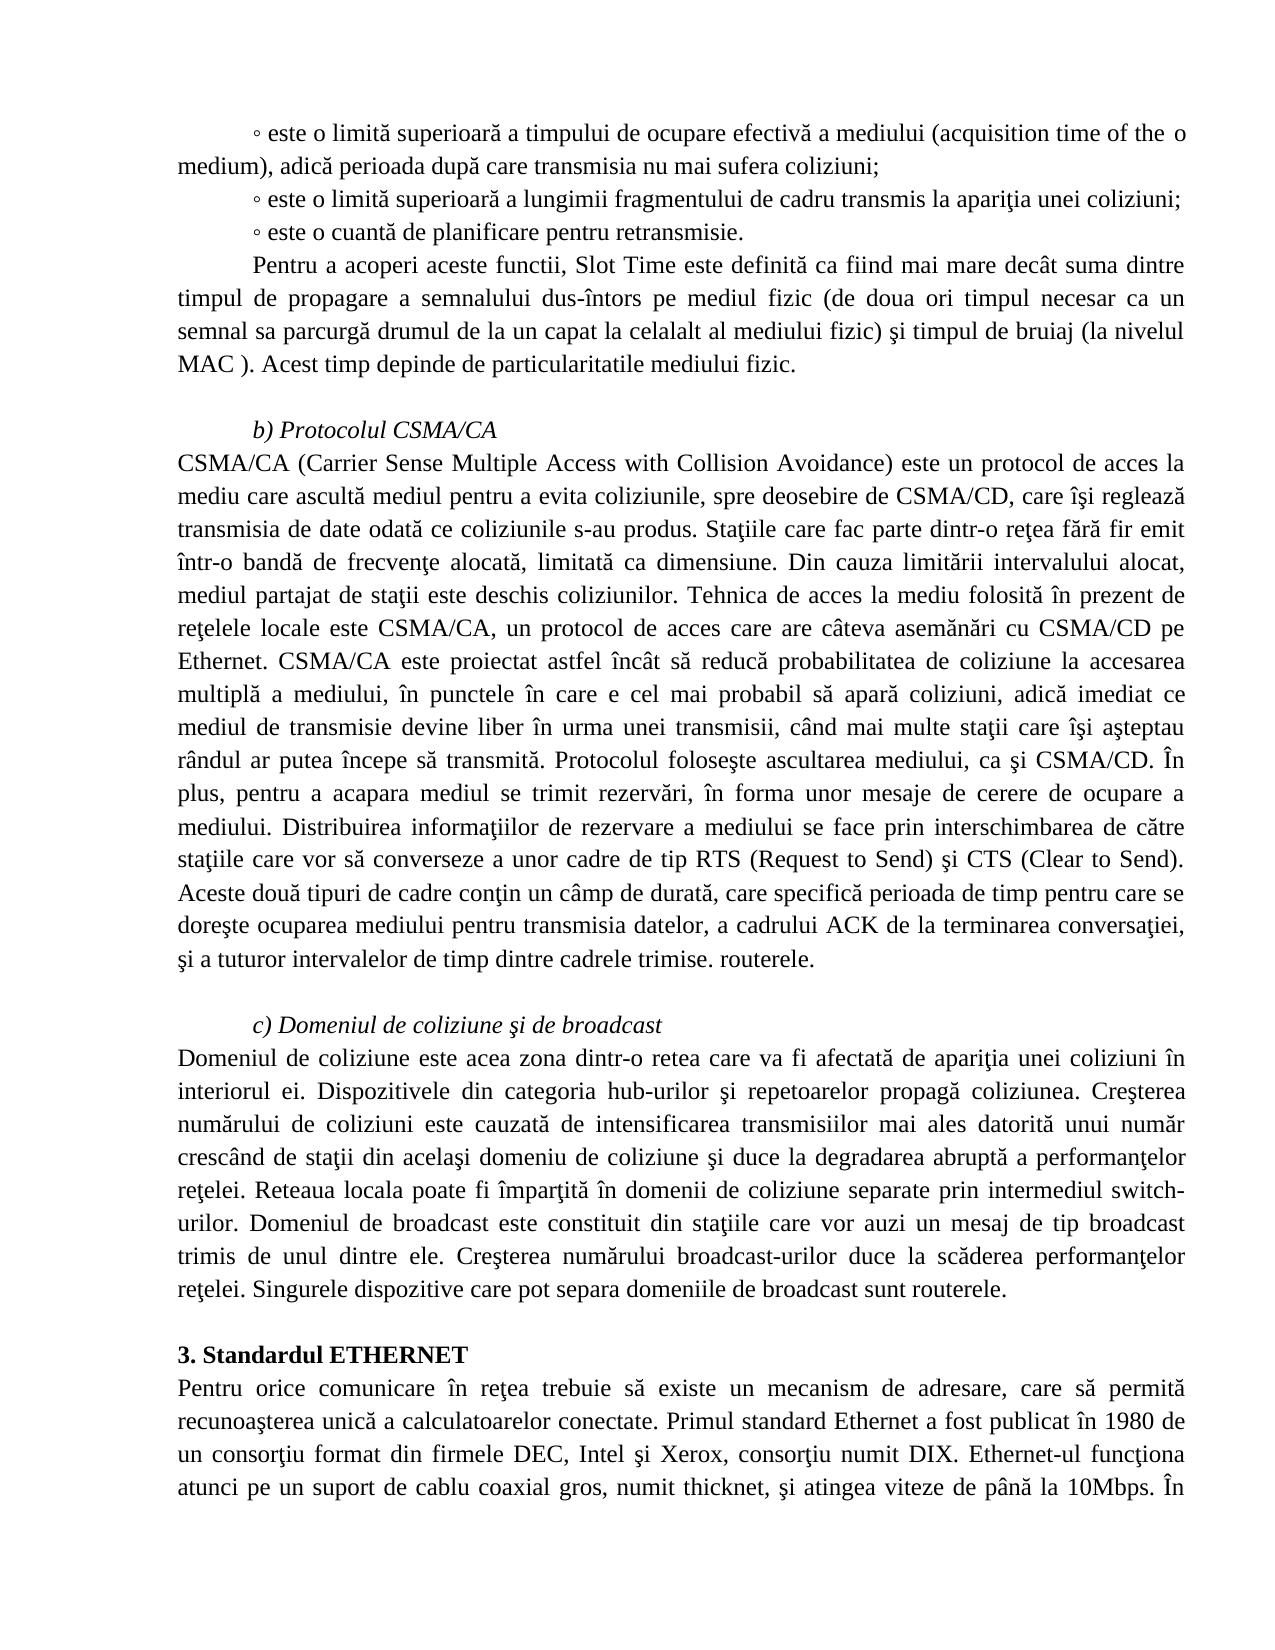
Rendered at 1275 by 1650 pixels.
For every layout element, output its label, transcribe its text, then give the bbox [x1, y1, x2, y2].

text 3. Standardul ETHERNET [177, 1340, 1186, 1369]
text CSMA/CA (Carrier Sense Multiple Access with Collision Avoidance) este un protocol de acces la mediu care ascultă mediul pentru a evita coliziunile, spre deosebire de CSMA/CD, care îşi reglează transmisia de date odată ce coliziunile s-au produs. Staţiile care fac parte dintr-o reţea fără fir emit într-o bandă de frecvenţe alocată, limitată ca dimensiune. Din cauza limitării intervalului alocat, mediul partajat de staţii este deschis coliziunilor. Tehnica de acces la mediu folosită în prezent de reţelele locale este CSMA/CA, un protocol de acces care are câteva asemănări cu CSMA/CD pe Ethernet. CSMA/CA este proiectat astfel încât să reducă probabilitatea de coliziune la accesarea multiplă a mediului, în punctele în care e cel mai probabil să apară coliziuni, adică imediat ce mediul de transmisie devine liber în urma unei transmisii, când mai multe staţii care îşi aşteptau rândul ar putea începe să transmită. Protocolul foloseşte ascultarea mediului, ca şi CSMA/CD. În plus, pentru a acapara mediul se trimit rezervări, în forma unor mesaje de cerere de ocupare a mediului. Distribuirea informaţiilor de rezervare a mediului se face prin interschimbarea de către staţiile care vor să converseze a unor cadre de tip RTS (Request to Send) şi CTS (Clear to Send). Aceste două tipuri de cadre conţin un câmp de durată, care specifică perioada de timp pentru care se doreşte ocuparea mediului pentru transmisia datelor, a cadrului ACK de la terminarea conversaţiei, şi a tuturor intervalelor de timp dintre cadrele trimise. routerele. [177, 448, 1186, 972]
text Pentru a acoperi aceste functii, Slot Time este definită ca fiind mai mare decât suma dintre timpul de propagare a semnalului dus-întors pe mediul fizic (de doua ori timpul necesar ca un semnal sa parcurgă drumul de la un capat la celalalt al mediului fizic) şi timpul de bruiaj (la nivelul MAC ). Acest timp depinde de particularitatile mediului fizic. [177, 250, 1186, 378]
text c) Domeniul de coliziune şi de broadcast [177, 1010, 1186, 1038]
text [177, 1373, 1186, 1501]
text ◦ este o limită superioară a timpului de ocupare efectivă a mediului (acquisition time of the o medium), adică perioada după care transmisia nu mai sufera coliziuni; [177, 118, 1186, 180]
text ◦ este o limită superioară a lungimii fragmentului de cadru transmis la apariţia unei coliziuni; [177, 184, 1186, 213]
text ◦ este o cuantă de planificare pentru retransmisie. [177, 217, 1186, 246]
text Domeniul de coliziune este acea zona dintr-o retea care va fi afectată de apariţia unei coliziuni în interiorul ei. Dispozitivele din categoria hub-urilor şi repetoarelor propagă coliziunea. Creşterea numărului de coliziuni este cauzată de intensificarea transmisiilor mai ales datorită unui număr crescând de staţii din acelaşi domeniu de coliziune şi duce la degradarea abruptă a performanţelor reţelei. Reteaua locala poate fi împarţită în domenii de coliziune separate prin intermediul switch-urilor. Domeniul de broadcast este constituit din staţiile care vor auzi un mesaj de tip broadcast trimis de unul dintre ele. Creşterea numărului broadcast-urilor duce la scăderea performanţelor reţelei. Singurele dispozitive care pot separa domeniile de broadcast sunt routerele. [177, 1043, 1186, 1303]
text b) Protocolul CSMA/CA [177, 415, 1186, 444]
